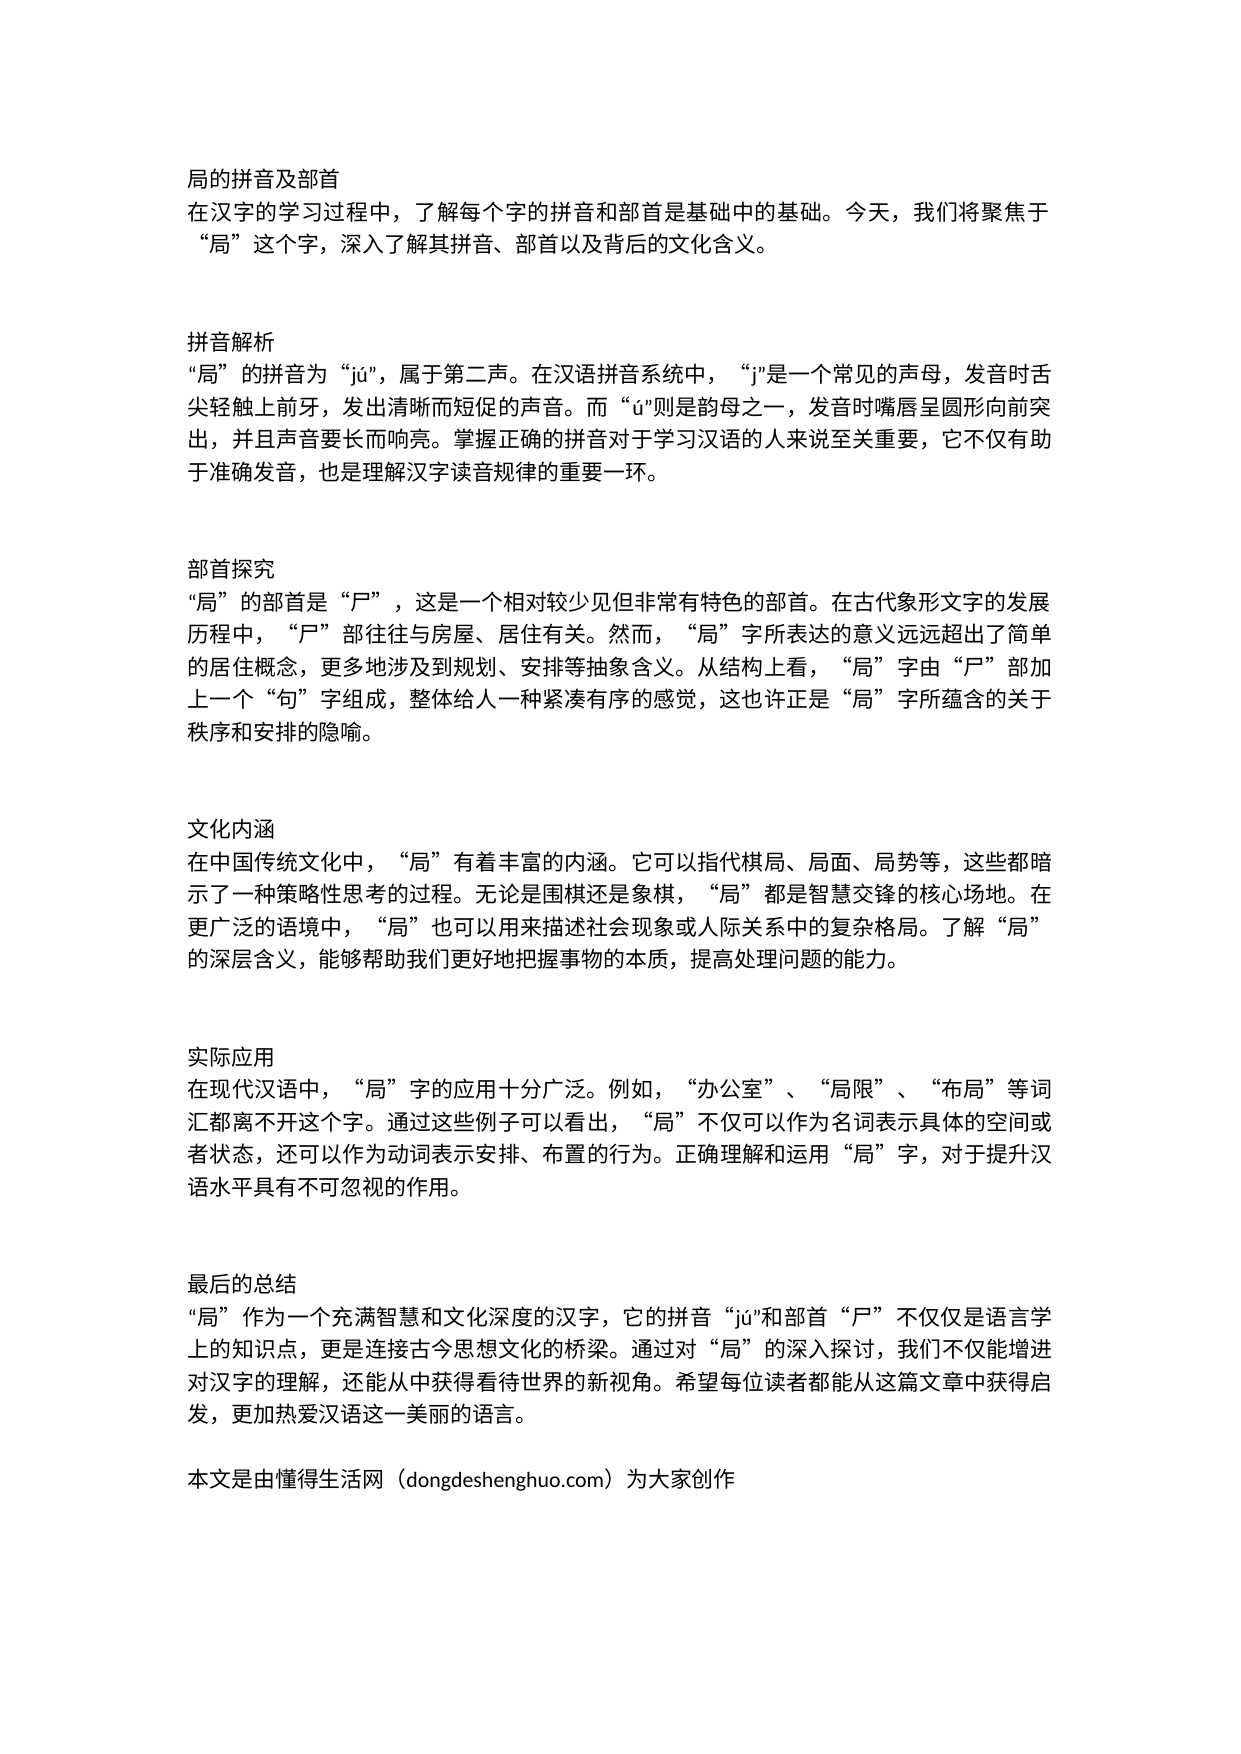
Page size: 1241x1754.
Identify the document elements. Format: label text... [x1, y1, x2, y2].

text “局”的部首是“尸”，这是一个相对较少见但非常有特色的部首。在古代象形文字的发展历程中，“尸”部往往与房屋、居住有关。然而，“局”字所表达的意义远远超出了简单的居住概念，更多地涉及到规划、安排等抽象含义。从结构上看，“局”字由“尸”部加上一个“句”字组成，整体给人一种紧凑有序的感觉，这也许正是“局”字所蕴含的关于秩序和安排的隐喻。 [187, 584, 1053, 747]
text 文化内涵 [187, 812, 1053, 844]
text 局的拼音及部首 [187, 162, 1053, 194]
text 拼音解析 [187, 324, 1053, 357]
text 在汉字的学习过程中，了解每个字的拼音和部首是基础中的基础。今天，我们将聚焦于“局”这个字，深入了解其拼音、部首以及背后的文化含义。 [187, 194, 1053, 259]
text 在现代汉语中，“局”字的应用十分广泛。例如，“办公室”、“局限”、“布局”等词汇都离不开这个字。通过这些例子可以看出，“局”不仅可以作为名词表示具体的空间或者状态，还可以作为动词表示安排、布置的行为。正确理解和运用“局”字，对于提升汉语水平具有不可忽视的作用。 [187, 1072, 1053, 1202]
text “局”的拼音为“jú”，属于第二声。在汉语拼音系统中，“j”是一个常见的声母，发音时舌尖轻触上前牙，发出清晰而短促的声音。而“ú”则是韵母之一，发音时嘴唇呈圆形向前突出，并且声音要长而响亮。掌握正确的拼音对于学习汉语的人来说至关重要，它不仅有助于准确发音，也是理解汉字读音规律的重要一环。 [187, 357, 1053, 487]
text 在中国传统文化中，“局”有着丰富的内涵。它可以指代棋局、局面、局势等，这些都暗示了一种策略性思考的过程。无论是围棋还是象棋，“局”都是智慧交锋的核心场地。在更广泛的语境中，“局”也可以用来描述社会现象或人际关系中的复杂格局。了解“局”的深层含义，能够帮助我们更好地把握事物的本质，提高处理问题的能力。 [187, 844, 1053, 974]
text 部首探究 [187, 552, 1053, 584]
text 本文是由懂得生活网（dongdeshenghuo.com）为大家创作 [187, 1462, 1053, 1494]
text 最后的总结 [187, 1267, 1053, 1299]
text “局”作为一个充满智慧和文化深度的汉字，它的拼音“jú”和部首“尸”不仅仅是语言学上的知识点，更是连接古今思想文化的桥梁。通过对“局”的深入探讨，我们不仅能增进对汉字的理解，还能从中获得看待世界的新视角。希望每位读者都能从这篇文章中获得启发，更加热爱汉语这一美丽的语言。 [187, 1299, 1053, 1429]
text 实际应用 [187, 1039, 1053, 1072]
